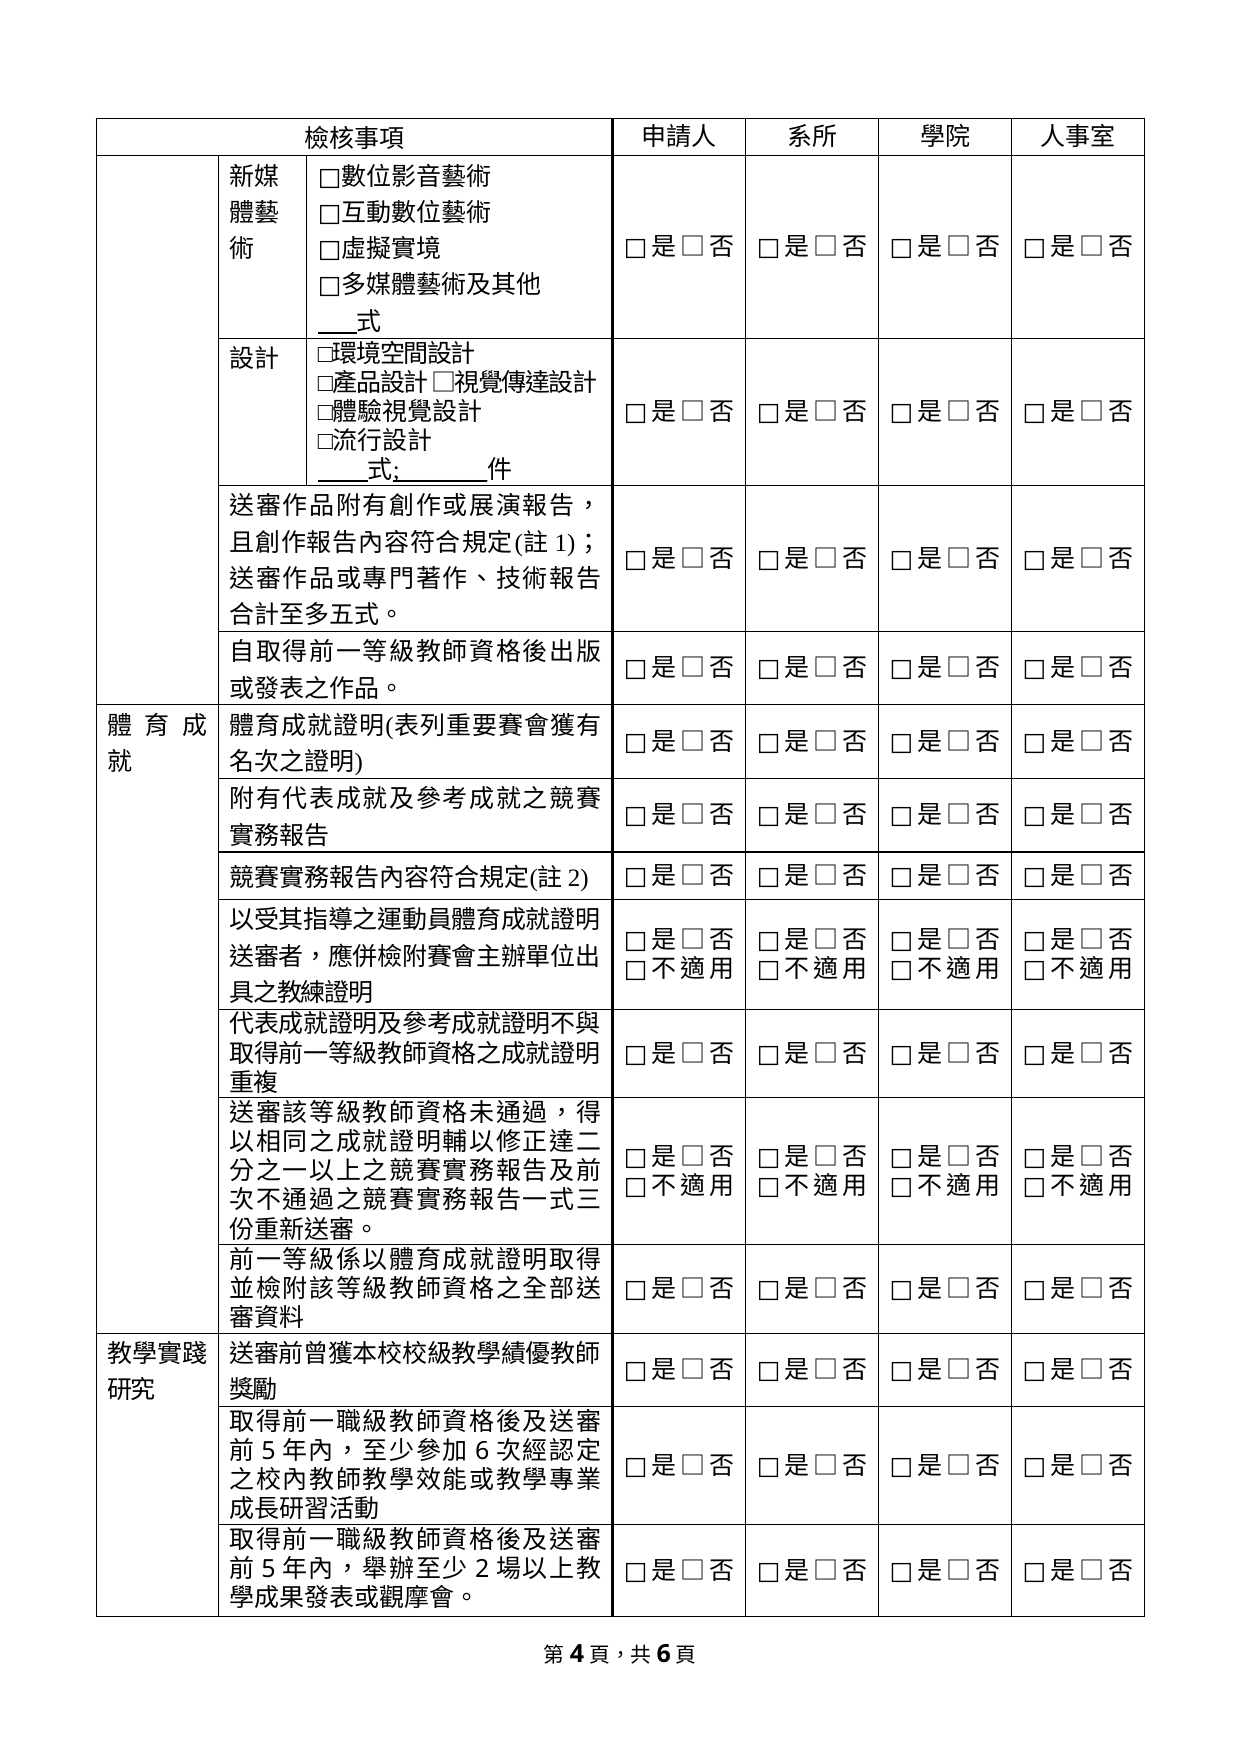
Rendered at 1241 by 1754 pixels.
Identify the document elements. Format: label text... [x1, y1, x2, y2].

table_cell □是□否 □不適用 [879, 900, 1011, 1008]
table_cell □是□否 [614, 853, 745, 899]
table_cell □是□否 [1012, 632, 1144, 704]
table_cell □是□否 [746, 1525, 878, 1616]
table_cell □是□否 [879, 486, 1011, 631]
table_cell □是□否 [746, 632, 878, 704]
table_header 申請人 [614, 119, 745, 155]
table_cell □是□否 [1012, 1525, 1144, 1616]
table_cell 取得前一職級教師資格後及送審前5年內，舉辦至少2場以上教學成果發表或觀摩會。 [219, 1525, 611, 1616]
table_cell □是□否 [1012, 156, 1144, 337]
table_cell □是□否 [879, 1010, 1011, 1097]
table_cell □是□否 [879, 632, 1011, 704]
table_cell □是□否 □不適用 [614, 1098, 745, 1244]
table_cell 以受其指導之運動員體育成就證明送審者，應併檢附賽會主辦單位出具之教練證明 [219, 900, 611, 1008]
table_cell □是□否 [614, 1010, 745, 1097]
table_cell □是□否 [746, 339, 878, 485]
table_cell 教學實踐研究 [97, 1334, 218, 1616]
table_cell □是□否 [879, 1525, 1011, 1616]
table_cell □環境空間設計 □產品設計 □視覺傳達設計 □體驗視覺設計 □流行設計 式;_______件 [307, 339, 611, 485]
table_cell □是□否 [879, 1245, 1011, 1332]
table_cell 送審該等級教師資格未通過，得以相同之成就證明輔以修正達二分之一以上之競賽實務報告及前次不通過之競賽實務報告一式三份重新送審。 [219, 1098, 611, 1244]
table_cell 設計 [219, 339, 306, 485]
table_cell □是□否 □不適用 [746, 1098, 878, 1244]
table_cell □是□否 [746, 156, 878, 337]
table_cell □是□否 [1012, 1245, 1144, 1332]
table_cell 體育成就 [97, 705, 218, 1332]
table_cell □是□否 [614, 779, 745, 851]
table_cell □是□否 [879, 1407, 1011, 1524]
table_cell □是□否 [614, 156, 745, 337]
table_cell □是□否 [879, 156, 1011, 337]
table_cell □是□否 [746, 1334, 878, 1406]
table_cell □是□否 [614, 705, 745, 778]
table_cell □是□否 [879, 339, 1011, 485]
table_cell 前一等級係以體育成就證明取得並檢附該等級教師資格之全部送審資料 [219, 1245, 611, 1332]
table_cell □是□否 [1012, 486, 1144, 631]
table_cell □是□否 [746, 1245, 878, 1332]
table_cell □是□否 [879, 705, 1011, 778]
table_cell □是□否 [614, 486, 745, 631]
table_cell □是□否 [614, 1245, 745, 1332]
table_cell 體育成就證明(表列重要賽會獲有名次之證明) [219, 705, 611, 778]
table_cell □是□否 [746, 486, 878, 631]
table_cell □是□否 [1012, 339, 1144, 485]
table_cell 競賽實務報告內容符合規定(註2) [219, 853, 611, 899]
table_cell □是□否 [746, 853, 878, 899]
table_cell □是□否 [614, 632, 745, 704]
table_cell □是□否 [879, 779, 1011, 851]
table_cell 取得前一職級教師資格後及送審前5年內，至少參加6次經認定之校內教師教學效能或教學專業成長研習活動 [219, 1407, 611, 1524]
table_cell 送審作品附有創作或展演報告，且創作報告內容符合規定(註1)；送審作品或專門著作、技術報告合計至多五式。 [219, 486, 611, 631]
table_cell □是□否 [1012, 779, 1144, 851]
table_cell □是□否 [1012, 1010, 1144, 1097]
table_cell 附有代表成就及參考成就之競賽實務報告 [219, 779, 611, 851]
table_cell □是□否 [746, 1407, 878, 1524]
table_cell □是□否 [1012, 705, 1144, 778]
table_cell □是□否 □不適用 [614, 900, 745, 1008]
table_cell □是□否 [746, 705, 878, 778]
table_header 系所 [746, 119, 878, 155]
table_cell 代表成就證明及參考成就證明不與取得前一等級教師資格之成就證明重複 [219, 1010, 611, 1097]
table_cell □是□否 [1012, 1407, 1144, 1524]
table_cell □是□否 □不適用 [746, 900, 878, 1008]
table_cell □是□否 □不適用 [1012, 1098, 1144, 1244]
table_cell □是□否 [879, 1334, 1011, 1406]
table_header 人事室 [1012, 119, 1144, 155]
table_cell □是□否 [1012, 1334, 1144, 1406]
table_cell 自取得前一等級教師資格後出版或發表之作品。 [219, 632, 611, 704]
table_header 學院 [879, 119, 1011, 155]
table_cell □是□否 [614, 1525, 745, 1616]
table_cell □是□否 [614, 339, 745, 485]
table_cell □數位影音藝術 □互動數位藝術 □虛擬實境 □多媒體藝術及其他 式 [307, 156, 611, 337]
table_cell □是□否 □不適用 [879, 1098, 1011, 1244]
table_cell 送審前曾獲本校校級教學績優教師獎勵 [219, 1334, 611, 1406]
table_cell □是□否 [746, 1010, 878, 1097]
table_cell □是□否 [614, 1334, 745, 1406]
table_cell □是□否 □不適用 [1012, 900, 1144, 1008]
table_header 檢核事項 [97, 119, 611, 155]
table_cell 新媒體藝術 [219, 156, 306, 337]
table_cell □是□否 [879, 853, 1011, 899]
table_cell □是□否 [1012, 853, 1144, 899]
table_cell □是□否 [614, 1407, 745, 1524]
table_cell □是□否 [746, 779, 878, 851]
